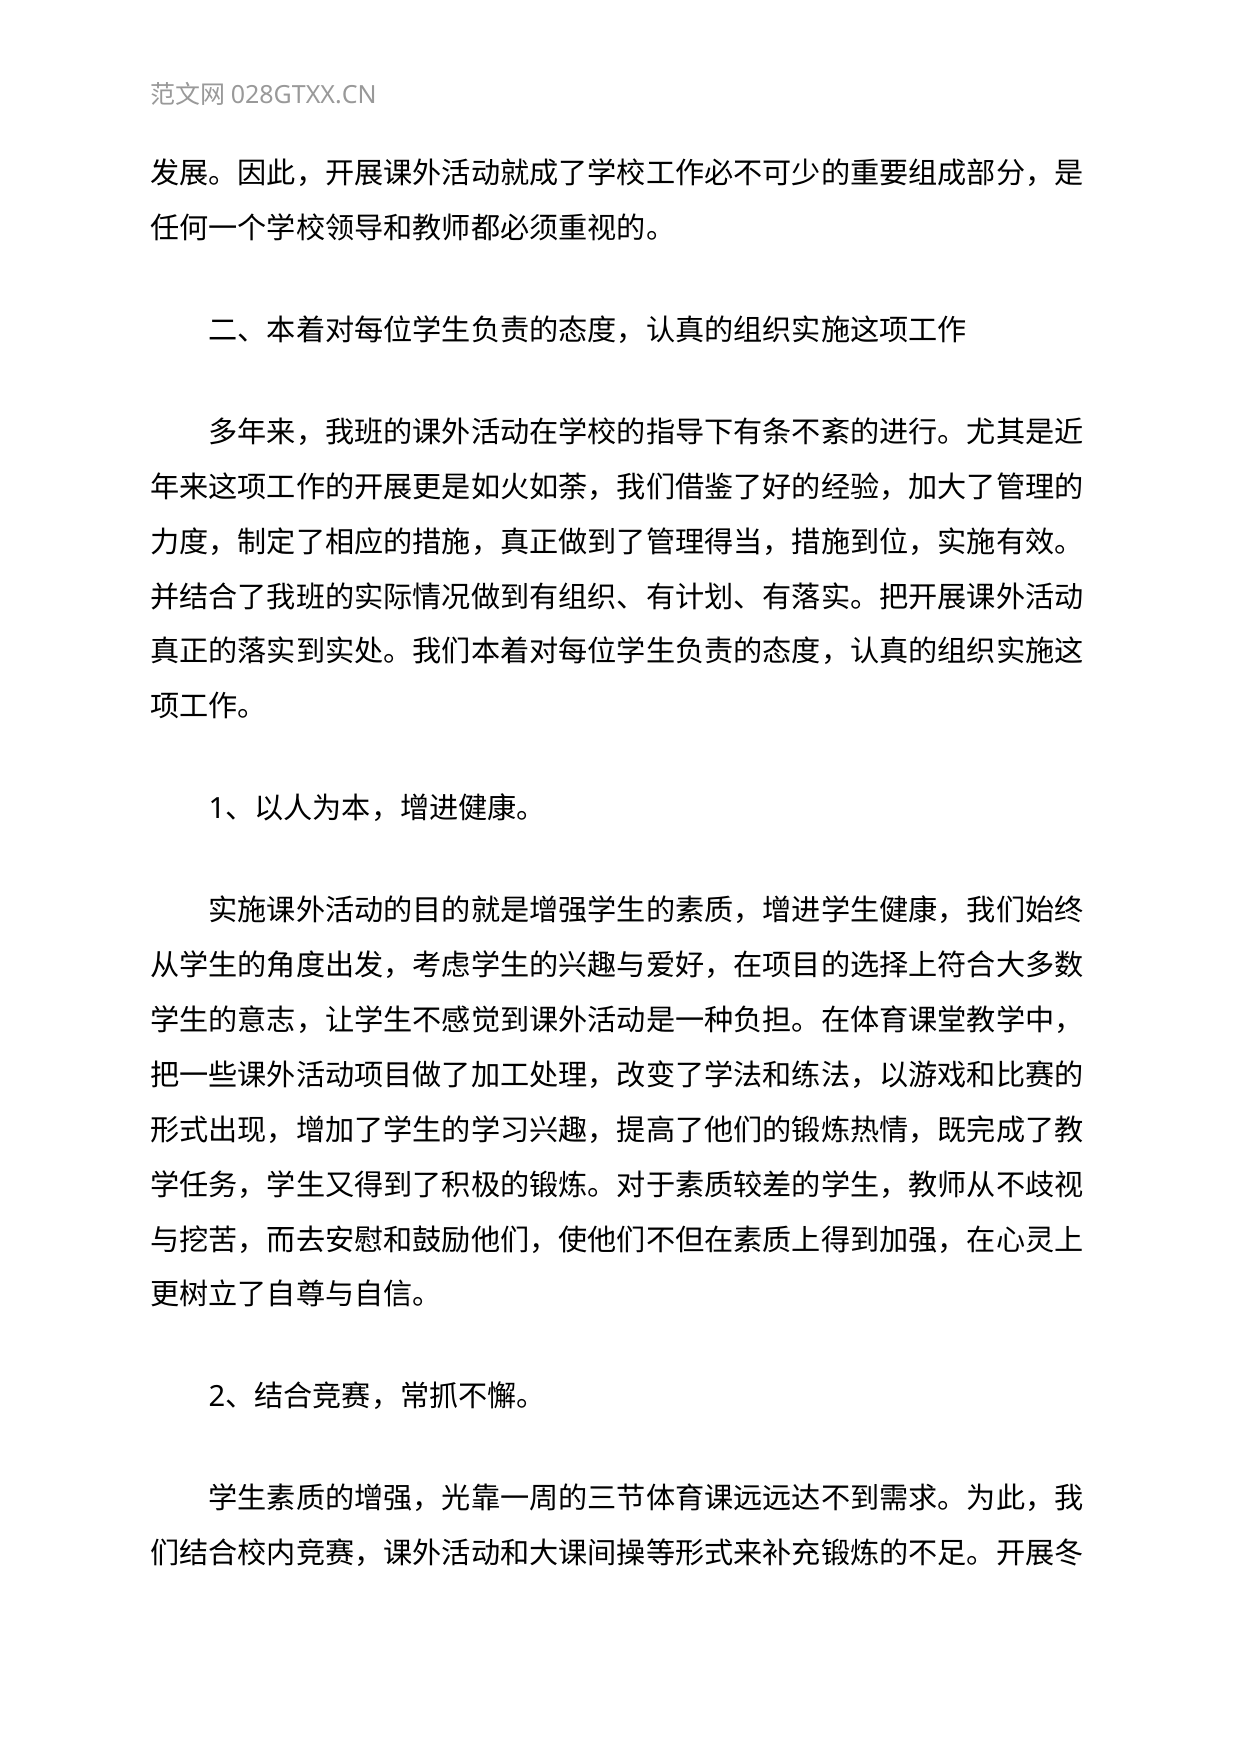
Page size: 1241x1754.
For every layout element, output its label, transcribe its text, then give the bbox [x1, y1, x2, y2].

text 2、结合竞赛，常抓不懈。 [150, 1373, 1090, 1415]
text 二、本着对每位学生负责的态度，认真的组织实施这项工作 [150, 307, 1090, 349]
text 多年来，我班的课外活动在学校的指导下有条不紊的进行。尤其是近年来这项工作的开展更是如火如荼，我们借鉴了好的经验，加大了管理的力度，制定了相应的措施，真正做到了管理得当，措施到位，实施有效。并结合了我班的实际情况做到有组织、有计划、有落实。把开展课外活动真正的落实到实处。我们本着对每位学生负责的态度，认真的组织实施这项工作。 [150, 408, 1090, 725]
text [150, 1475, 1090, 1572]
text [150, 150, 1090, 247]
text 1、以人为本，增进健康。 [150, 785, 1090, 827]
text 实施课外活动的目的就是增强学生的素质，增进学生健康，我们始终从学生的角度出发，考虑学生的兴趣与爱好，在项目的选择上符合大多数学生的意志，让学生不感觉到课外活动是一种负担。在体育课堂教学中，把一些课外活动项目做了加工处理，改变了学法和练法，以游戏和比赛的形式出现，增加了学生的学习兴趣，提高了他们的锻炼热情，既完成了教学任务，学生又得到了积极的锻炼。对于素质较差的学生，教师从不歧视与挖苦，而去安慰和鼓励他们，使他们不但在素质上得到加强，在心灵上更树立了自尊与自信。 [150, 887, 1090, 1313]
